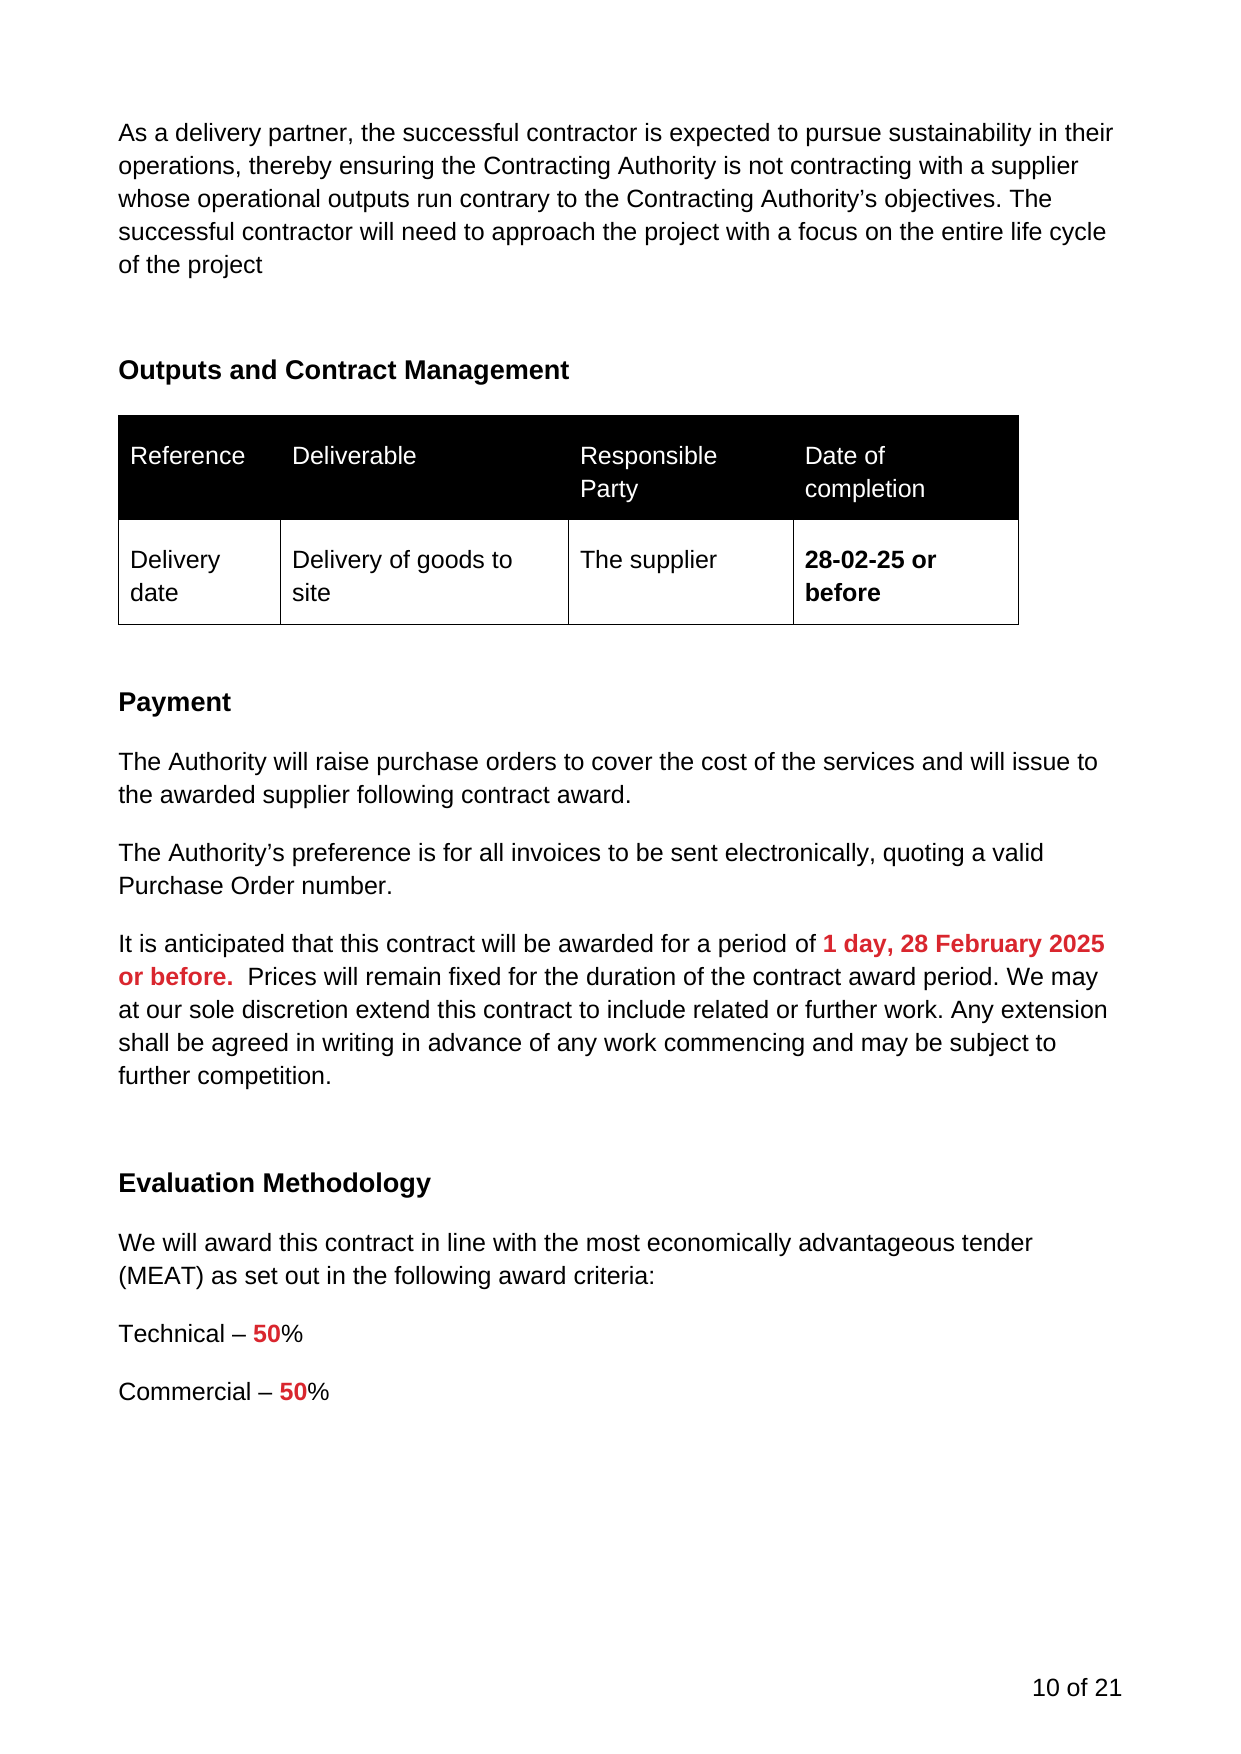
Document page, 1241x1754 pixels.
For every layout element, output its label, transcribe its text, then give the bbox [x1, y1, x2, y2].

text Technical – 50% [118, 1319, 1122, 1348]
subtitle Payment [118, 686, 1122, 717]
text The Authority will raise purchase orders to cover the cost of the services and will issue to the awarded supplier following contract award. [118, 747, 1122, 808]
text As a delivery partner, the successful contractor is expected to pursue sustainability in their operations, thereby ensuring the Contracting Authority is not contracting with a supplier whose operational outputs run contrary to the Contracting Authority’s objectives. The successful contractor will need to approach the project with a focus on the entire life cycle of the project [118, 118, 1122, 279]
table_cell 28-02-25 or before [794, 520, 1018, 624]
table_cell Delivery date [119, 520, 280, 624]
subtitle Evaluation Methodology [118, 1167, 1122, 1199]
text We will award this contract in line with the most economically advantageous tender (MEAT) as set out in the following award criteria: [118, 1228, 1122, 1290]
subtitle Outputs and Contract Management [118, 354, 1122, 385]
table_cell Delivery of goods to site [281, 520, 568, 624]
table_header Date of completion [794, 416, 1018, 519]
table_cell The supplier [569, 520, 793, 624]
table_header Deliverable [281, 416, 568, 519]
table_header Responsible Party [569, 416, 793, 519]
table_header Reference [119, 416, 280, 519]
text Commercial – 50% [118, 1377, 1122, 1406]
text The Authority’s preference is for all invoices to be sent electronically, quoting a valid Purchase Order number. [118, 838, 1122, 899]
text It is anticipated that this contract will be awarded for a period of 1 day, 28 February 2025 or before. Prices will remain fixed for the duration of the contract award period. We may at our sole discretion extend this contract to include related or further work. Any extension shall be agreed in writing in advance of any work commencing and may be subject to further competition. [118, 929, 1122, 1090]
